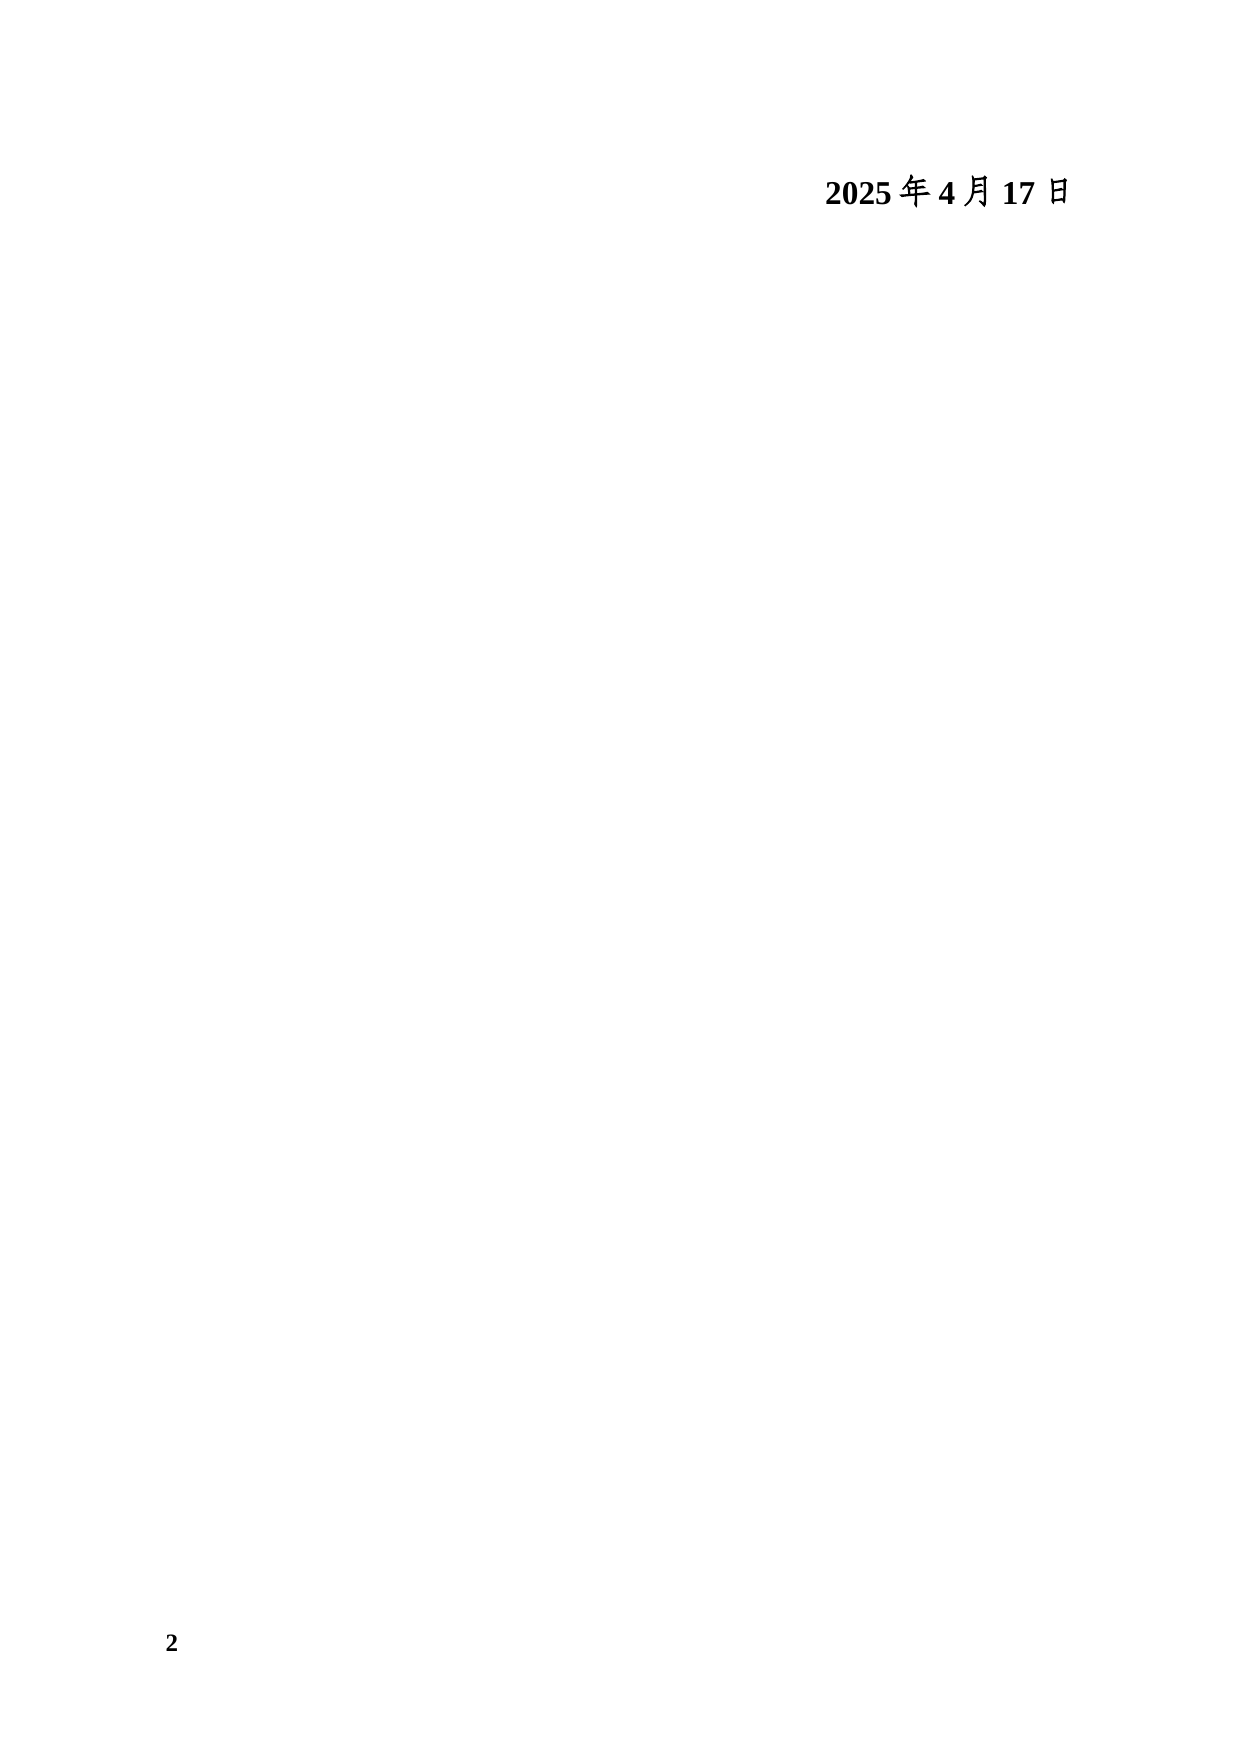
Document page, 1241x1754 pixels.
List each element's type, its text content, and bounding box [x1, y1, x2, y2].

text 2025年4月17日 [165, 162, 1075, 222]
